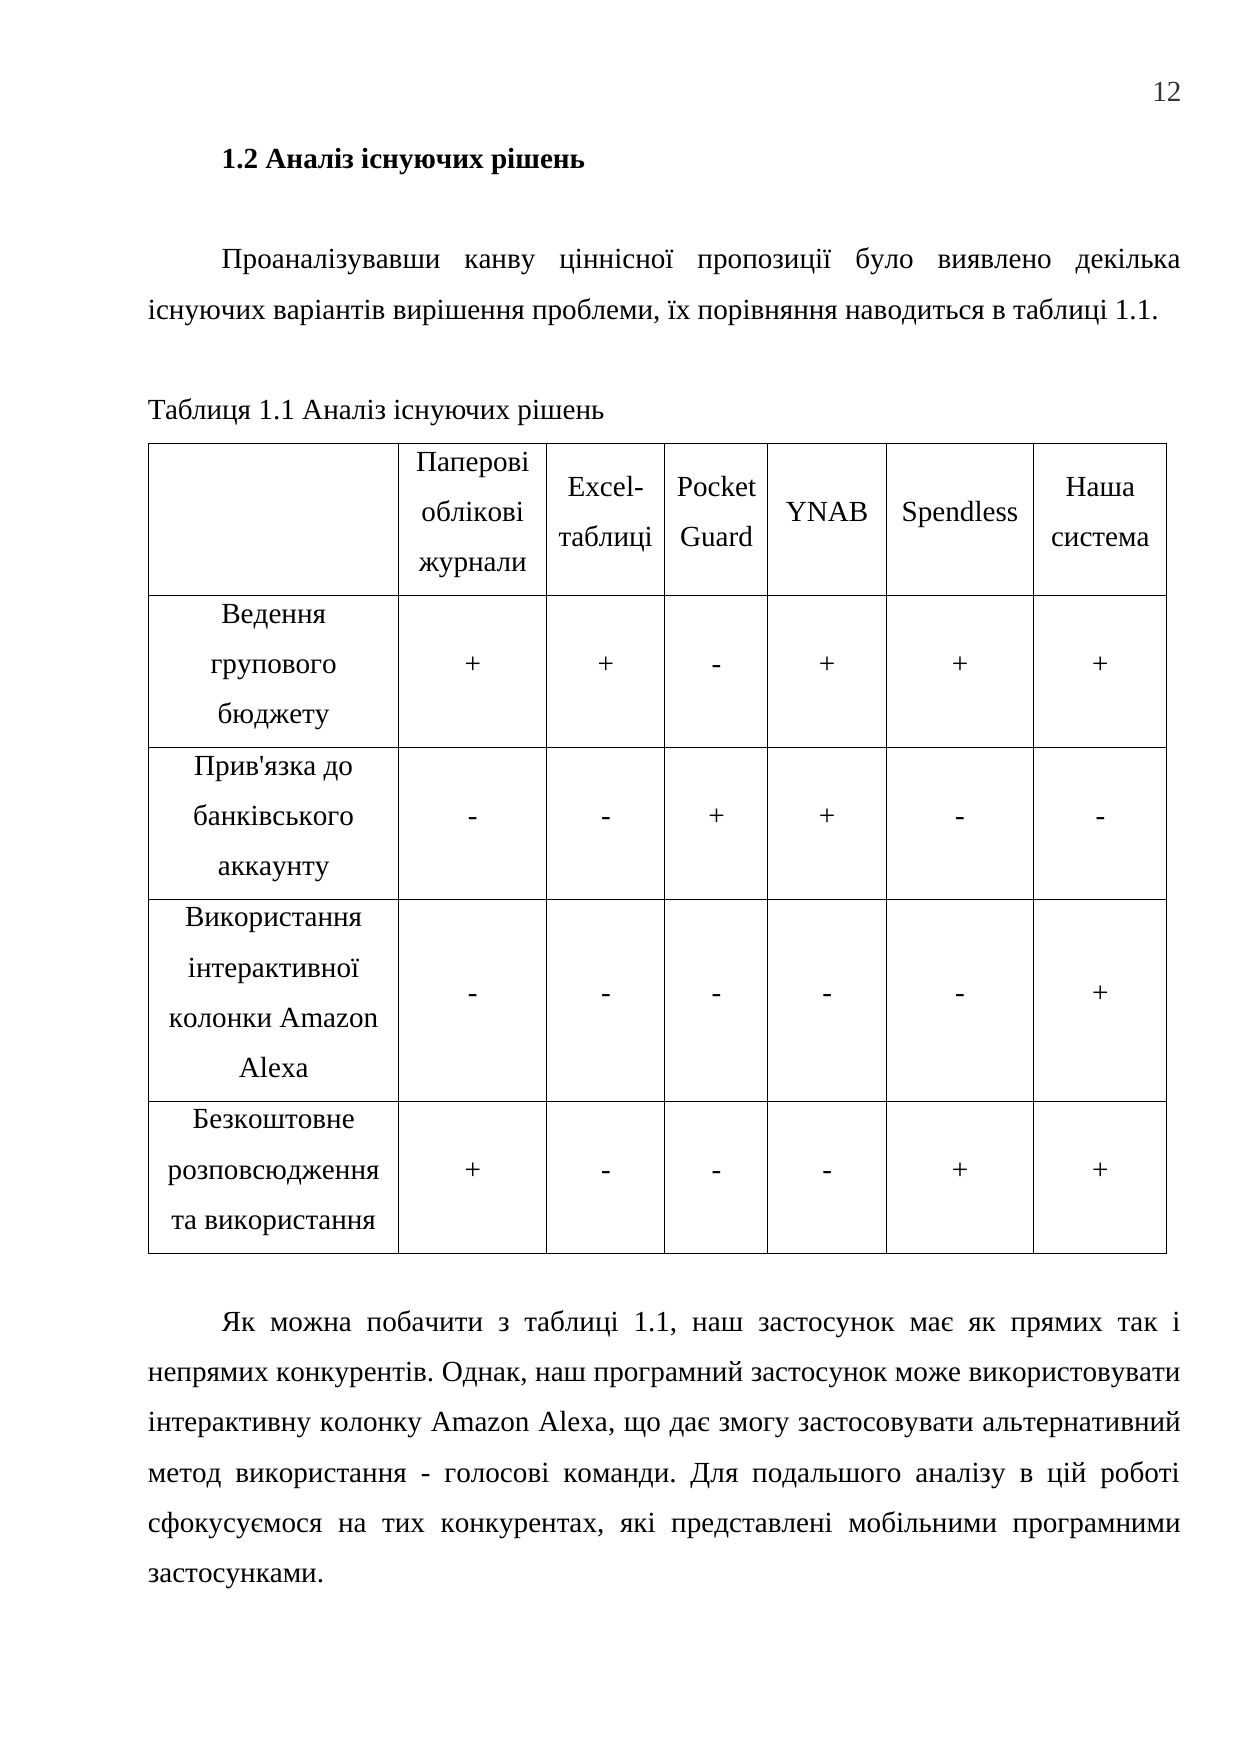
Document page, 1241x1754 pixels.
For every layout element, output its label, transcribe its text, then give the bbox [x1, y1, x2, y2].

table_cell + [887, 1102, 1033, 1252]
table_cell Використання інтерактивної колонки Amazon Alexa [149, 900, 398, 1101]
table_header Excel-таблиці [547, 444, 664, 595]
table_cell + [1034, 596, 1166, 747]
table_header [149, 444, 398, 595]
table_cell + [665, 748, 767, 898]
table_cell - [665, 1102, 767, 1252]
text Проаналізувавши канву ціннісної пропозиції було виявлено декілька існуючих варіантів вирішення проблеми, їх порівняння наводиться в таблиці 1.1. [148, 242, 1181, 325]
table_cell - [1034, 748, 1166, 898]
text Як можна побачити з таблиці 1.1, наш застосунок має як прямих так і непрямих конкурентів. Однак, наш програмний застосунок може використовувати інтерактивну колонку Amazon Alexa, що дає змогу застосовувати альтернативний метод використання - голосові команди. Для подальшого аналізу в цій роботі сфокусуємося на тих конкурентах, які представлені мобільними програмними застосунками. [148, 1304, 1181, 1589]
table_cell + [887, 596, 1033, 747]
table_cell + [1034, 900, 1166, 1101]
table_header YNAB [768, 444, 886, 595]
table_cell - [768, 900, 886, 1101]
table_header Наша система [1034, 444, 1166, 595]
table_cell - [399, 900, 546, 1101]
table_cell - [665, 596, 767, 747]
table_header Spendless [887, 444, 1033, 595]
table_header Pocket Guard [665, 444, 767, 595]
table_cell - [399, 748, 546, 898]
table_cell Ведення групового бюджету [149, 596, 398, 747]
table_cell + [399, 1102, 546, 1252]
table_cell + [768, 596, 886, 747]
table_cell - [547, 1102, 664, 1252]
table_cell - [547, 900, 664, 1101]
table_cell - [665, 900, 767, 1101]
text 1.2 Аналіз існуючих рішень [148, 141, 1181, 174]
text Таблиця 1.1 Аналіз існуючих рішень [148, 392, 1181, 426]
table_cell Прив'язка до банківського аккаунту [149, 748, 398, 898]
table_cell + [1034, 1102, 1166, 1252]
table_cell - [547, 748, 664, 898]
table_cell - [887, 900, 1033, 1101]
table_cell + [547, 596, 664, 747]
table_cell + [768, 748, 886, 898]
table_cell - [768, 1102, 886, 1252]
table_cell - [887, 748, 1033, 898]
table_cell + [399, 596, 546, 747]
table_cell Безкоштовне розповсюдження та використання [149, 1102, 398, 1252]
table_header Паперові облікові журнали [399, 444, 546, 595]
